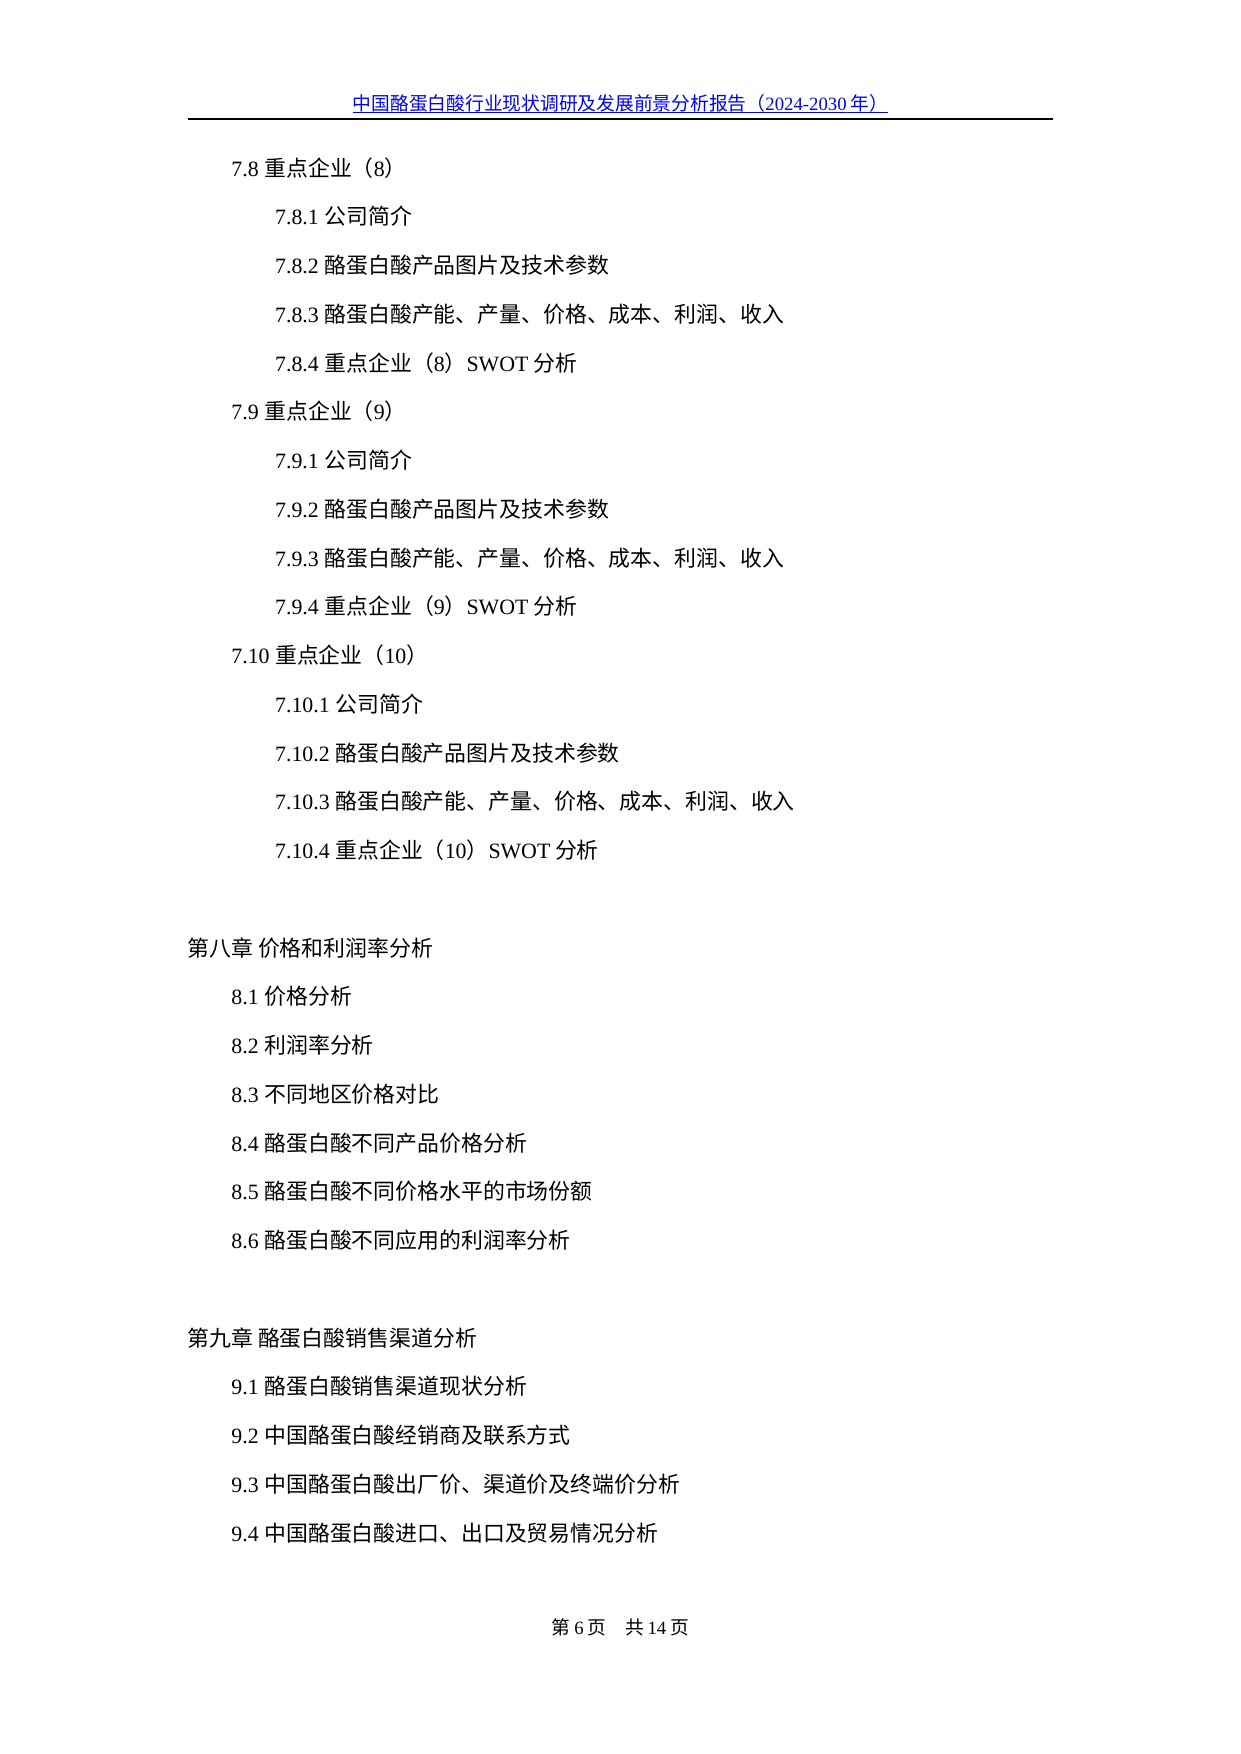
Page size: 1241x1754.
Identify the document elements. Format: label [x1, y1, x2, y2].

text [187, 150, 1053, 1548]
